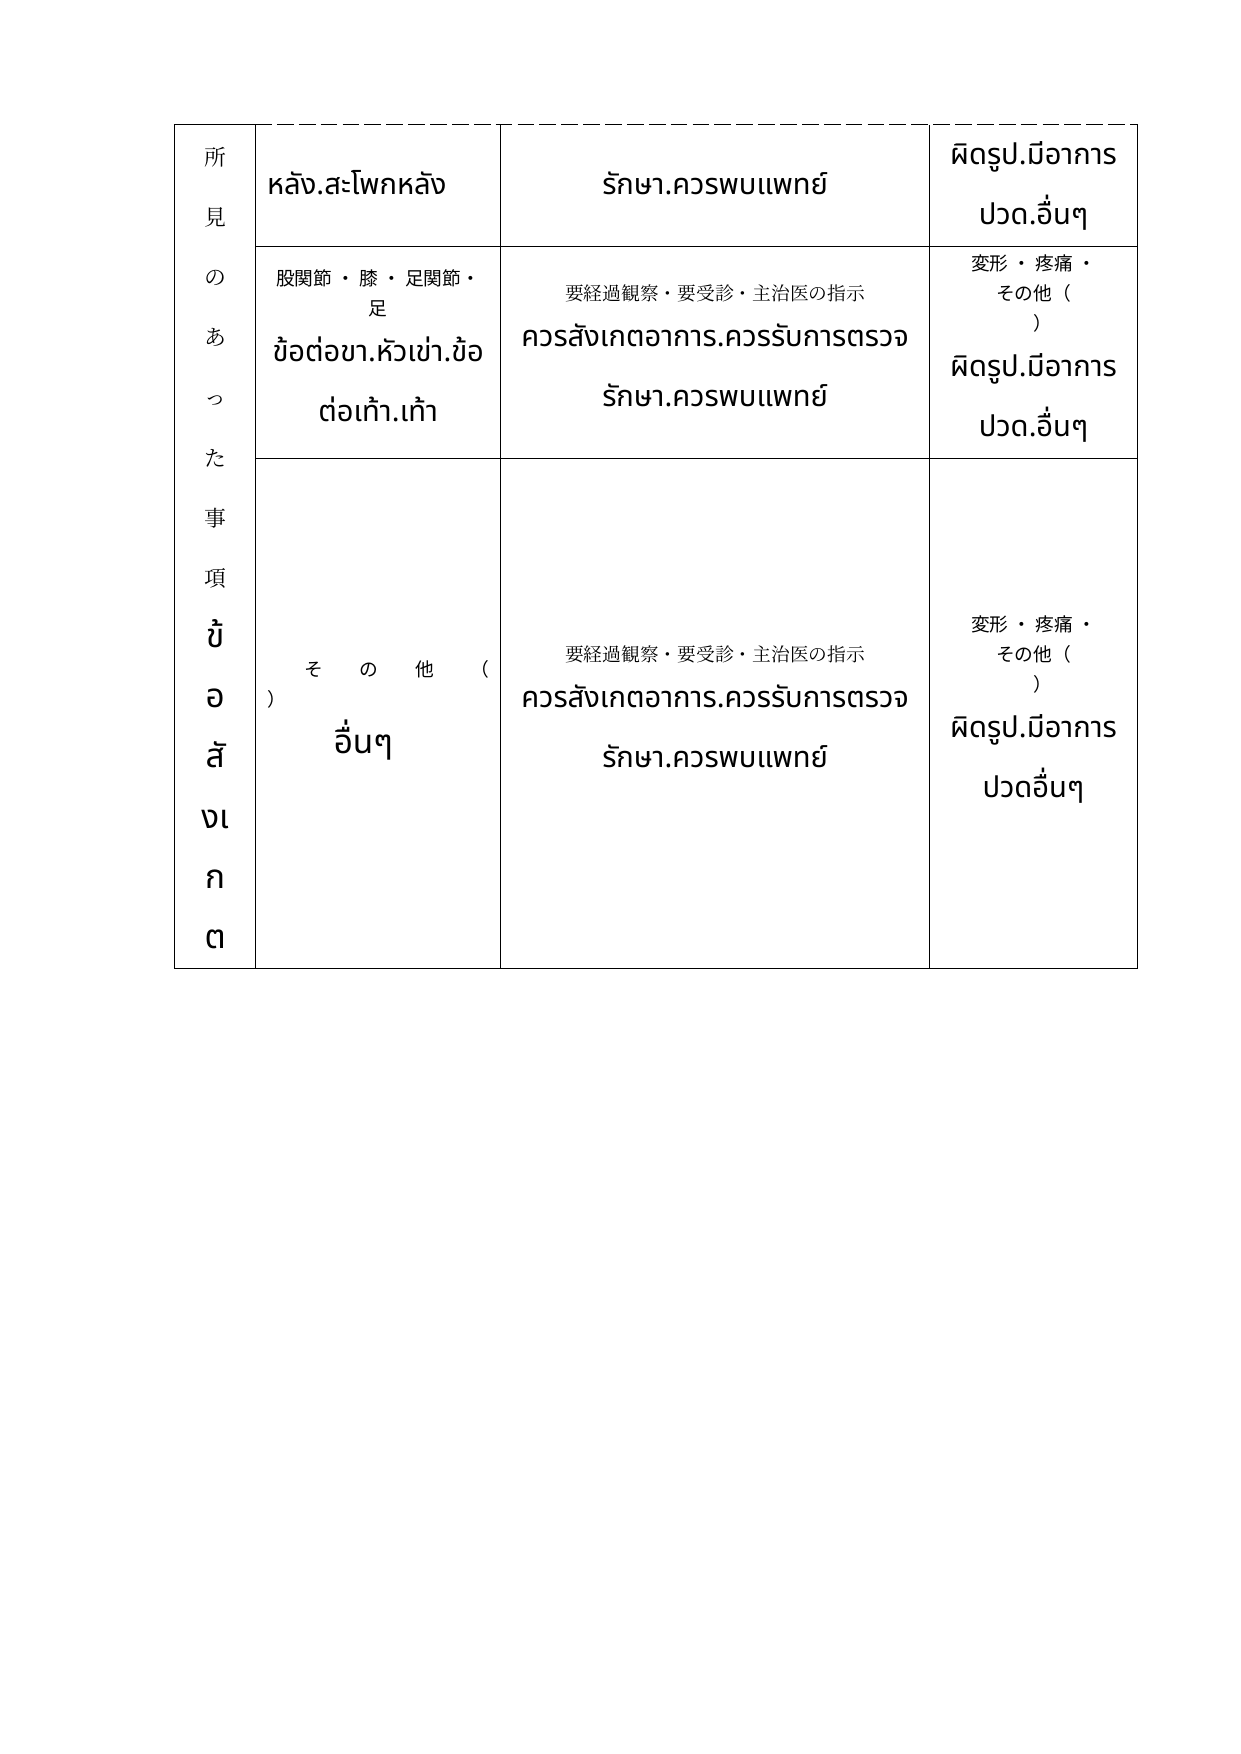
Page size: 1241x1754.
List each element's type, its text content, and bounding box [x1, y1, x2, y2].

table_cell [501, 247, 929, 458]
table_cell 変形 ・ 疼痛 ・ その他（ ） ผิดรูป.มีอาการปวดอื่นๆ [930, 459, 1137, 968]
table_cell 要経過観察・要受診・主治医の指示 ควรสังเกตอาการ.ควรรับการตรวจรักษา.ควรพบแพทย์ [501, 459, 929, 968]
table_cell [501, 124, 929, 246]
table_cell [256, 124, 500, 246]
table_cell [930, 247, 1137, 458]
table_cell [930, 124, 1137, 246]
table_cell その他（ ） อื่นๆ [256, 459, 500, 968]
table_cell 股関節 ・ 膝 ・ 足関節・足 ข้อต่อขา.หัวเข่า.ข้อต่อเท้า.เท้า [256, 247, 500, 458]
